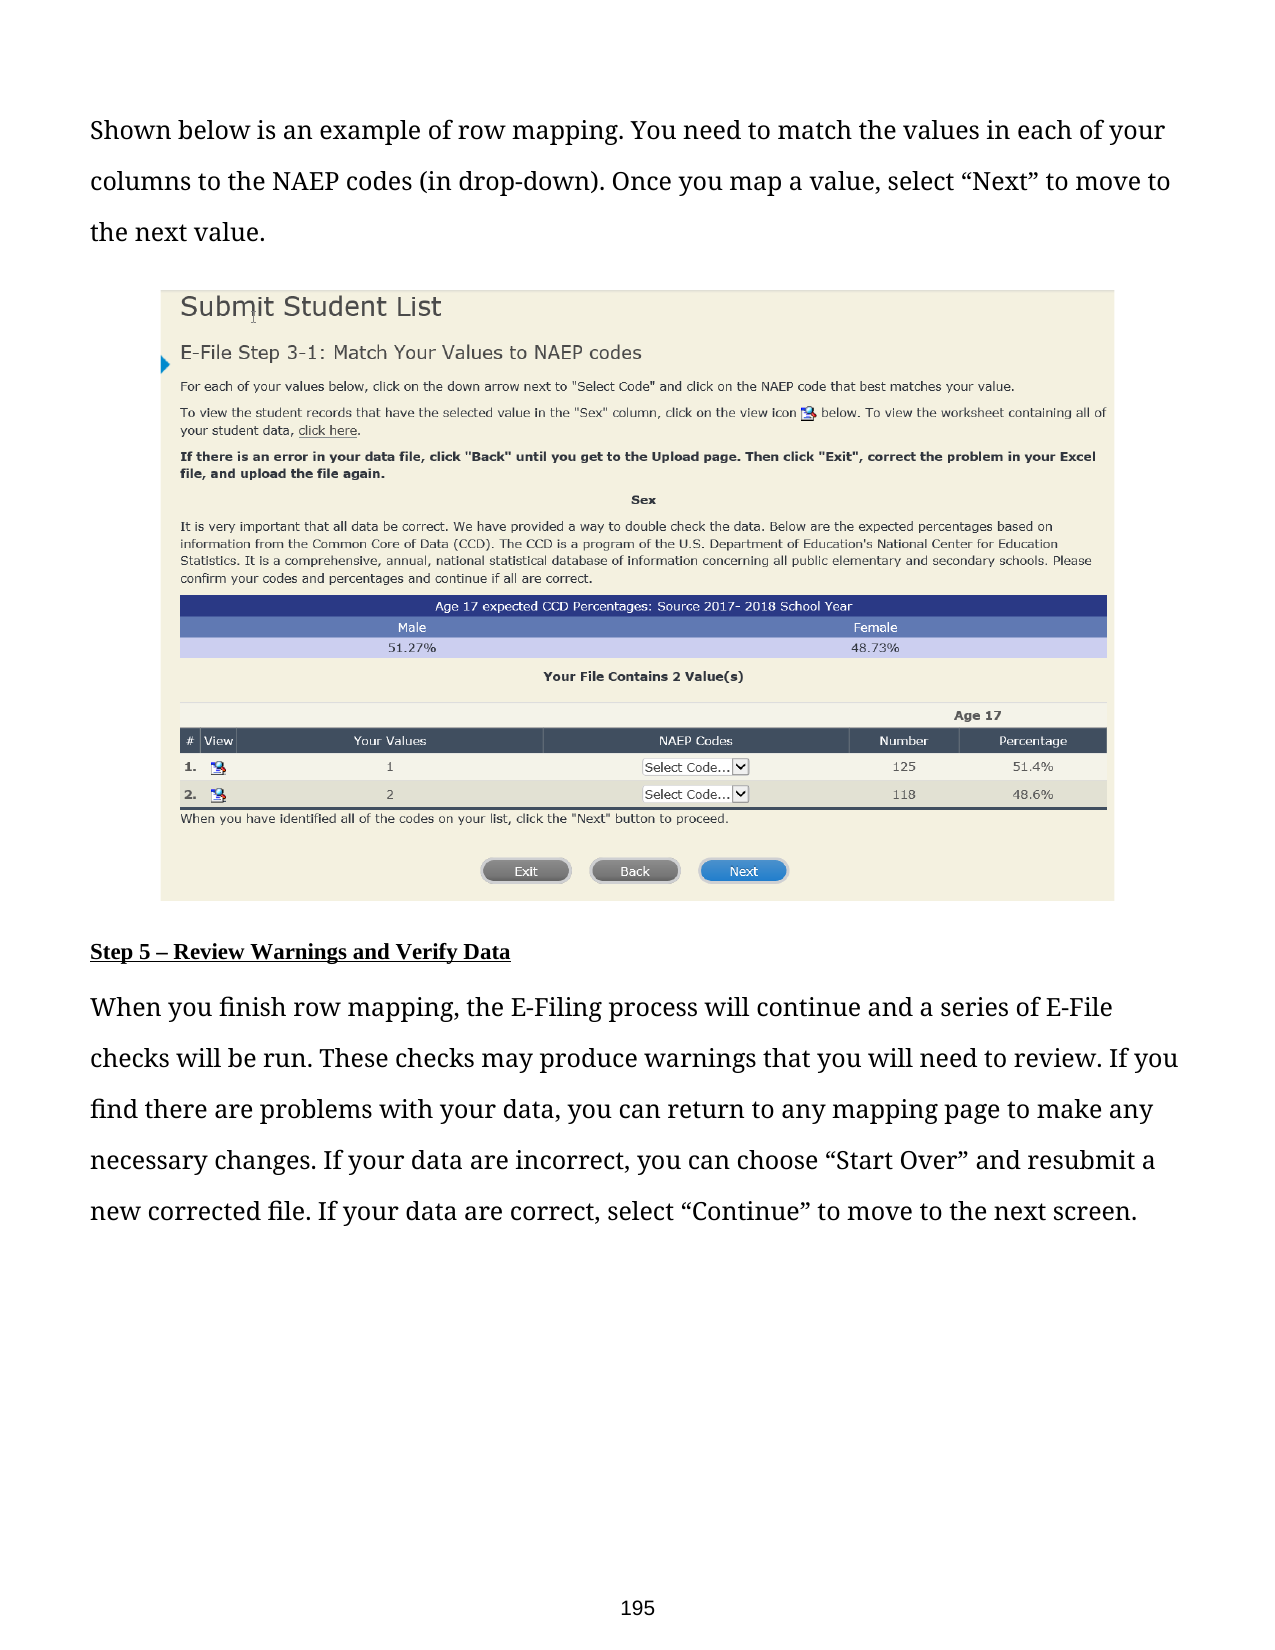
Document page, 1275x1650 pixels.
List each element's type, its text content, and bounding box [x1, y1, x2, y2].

text When you finish row mapping, the E-Filing process will continue and a series of E-File checks will be run. These checks may produce warnings that you will need to review. If you find there are problems with your data, you can return to any mapping page to make any necessary changes. If your data are incorrect, you can choose “Start Over” and resubmit a new corrected file. If your data are correct, select “Continue” to move to the next screen. [90, 989, 1185, 1228]
picture [160, 290, 1115, 901]
text Shown below is an example of row mapping. You need to match the values in each of your columns to the NAEP codes (in drop-down). Once you map a value, select “Next” to move to the next value. [90, 112, 1185, 249]
text Step 5 – Review Warnings and Verify Data [90, 938, 1185, 964]
